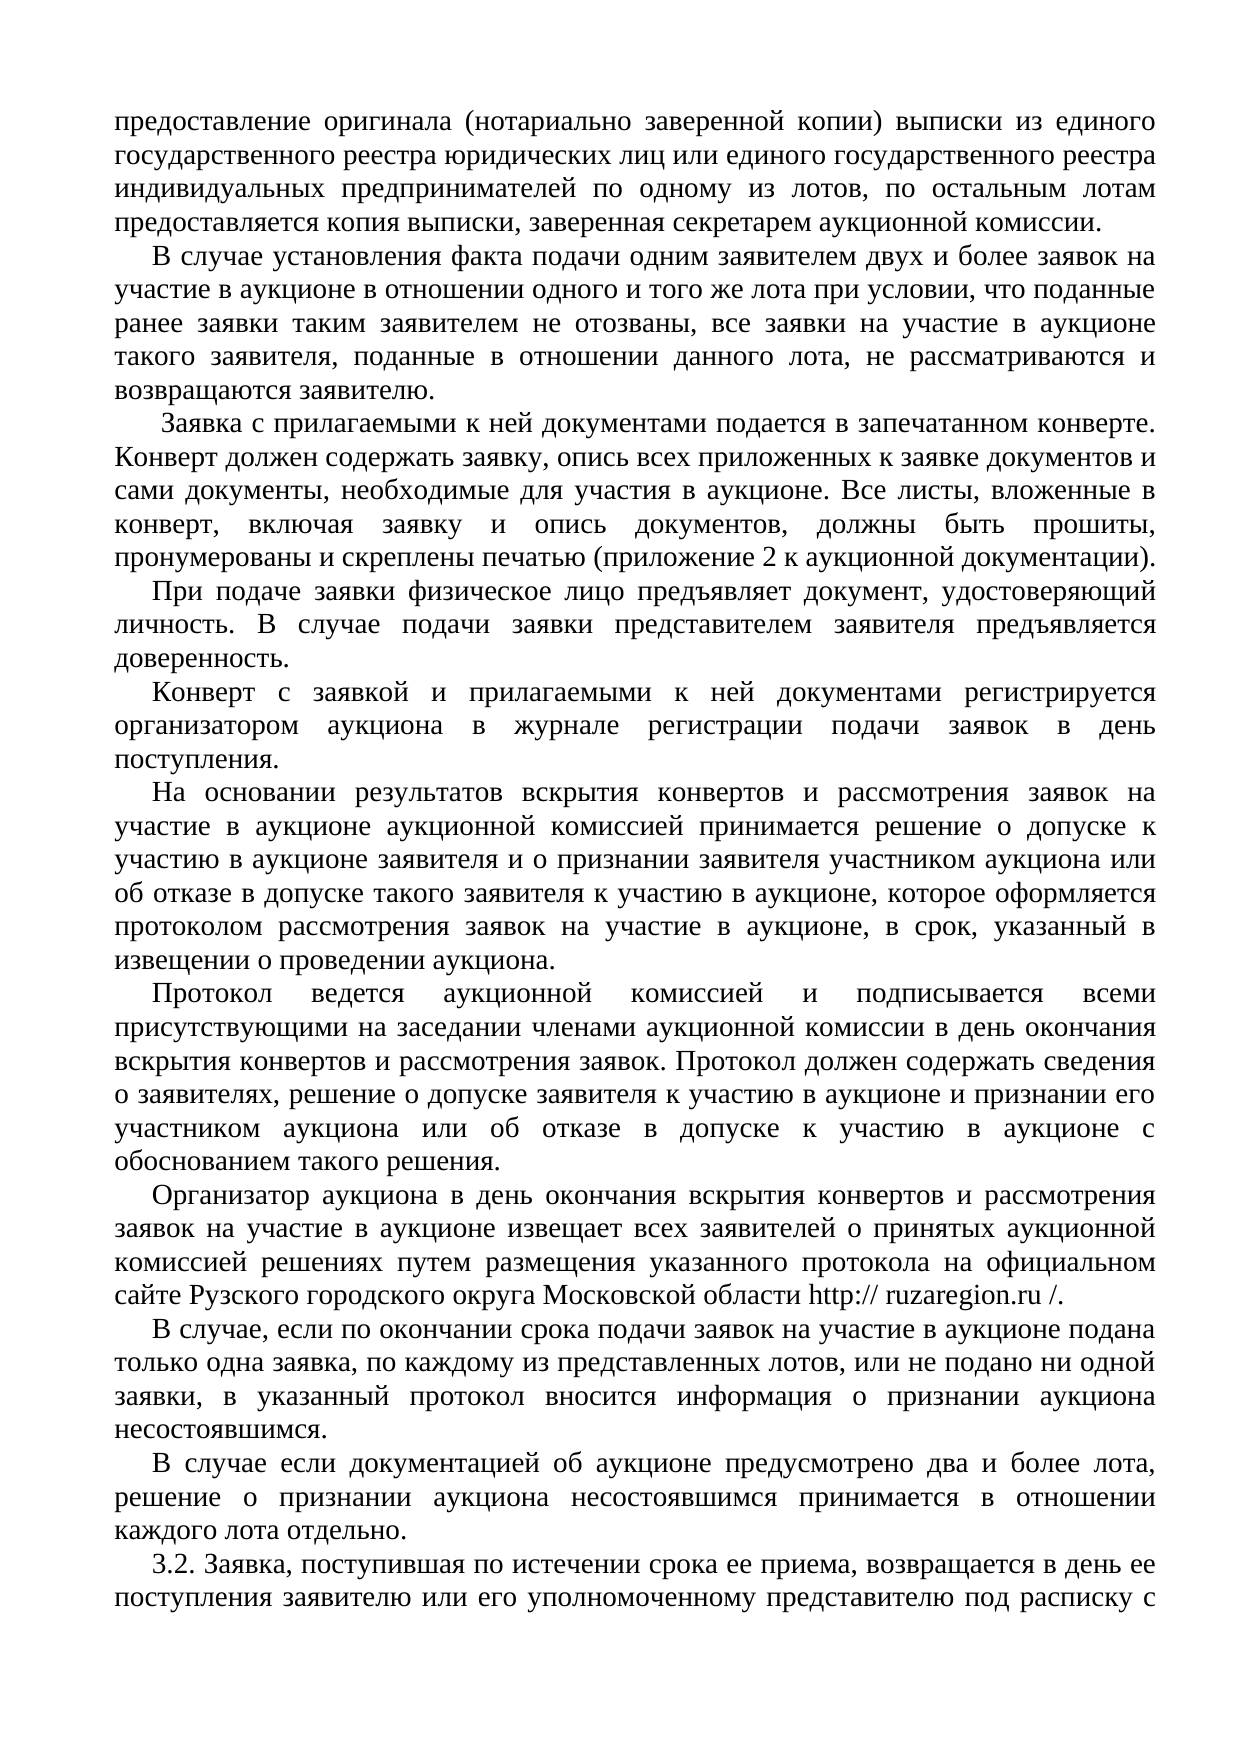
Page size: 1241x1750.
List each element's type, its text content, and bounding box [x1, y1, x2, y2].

text Организатор аукциона в день окончания вскрытия конвертов и рассмотрения заявок на участие в аукционе извещает всех заявителей о принятых аукционной комиссией решениях путем размещения указанного протокола на официальном сайте Рузского городского округа Московской области http:// ruzaregion.ru /. [114, 1177, 1157, 1311]
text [114, 1546, 1157, 1613]
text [114, 103, 1157, 238]
text При подаче заявки физическое лицо предъявляет документ, удостоверяющий личность. В случае подачи заявки представителем заявителя предъявляется доверенность. [114, 573, 1157, 674]
text В случае если документацией об аукционе предусмотрено два и более лота, решение о признании аукциона несостоявшимся принимается в отношении каждого лота отдельно. [114, 1445, 1157, 1546]
text В случае установления факта подачи одним заявителем двух и более заявок на участие в аукционе в отношении одного и того же лота при условии, что поданные ранее заявки таким заявителем не отозваны, все заявки на участие в аукционе такого заявителя, поданные в отношении данного лота, не рассматриваются и возвращаются заявителю. [114, 238, 1157, 405]
text Протокол ведется аукционной комиссией и подписывается всеми присутствующими на заседании членами аукционной комиссии в день окончания вскрытия конвертов и рассмотрения заявок. Протокол должен содержать сведения о заявителях, решение о допуске заявителя к участию в аукционе и признании его участником аукциона или об отказе в допуске к участию в аукционе с обоснованием такого решения. [114, 976, 1157, 1177]
text Конверт с заявкой и прилагаемыми к ней документами регистрируется организатором аукциона в журнале регистрации подачи заявок в день поступления. [114, 674, 1157, 774]
text Заявка с прилагаемыми к ней документами подается в запечатанном конверте. Конверт должен содержать заявку, опись всех приложенных к заявке документов и сами документы, необходимые для участия в аукционе. Все листы, вложенные в конверт, включая заявку и опись документов, должны быть прошиты, пронумерованы и скреплены печатью (приложение 2 к аукционной документации). [114, 405, 1157, 573]
text На основании результатов вскрытия конвертов и рассмотрения заявок на участие в аукционе аукционной комиссией принимается решение о допуске к участию в аукционе заявителя и о признании заявителя участником аукциона или об отказе в допуске такого заявителя к участию в аукционе, которое оформляется протоколом рассмотрения заявок на участие в аукционе, в срок, указанный в извещении о проведении аукциона. [114, 774, 1157, 976]
text В случае, если по окончании срока подачи заявок на участие в аукционе подана только одна заявка, по каждому из представленных лотов, или не подано ни одной заявки, в указанный протокол вносится информация о признании аукциона несостоявшимся. [114, 1311, 1157, 1445]
